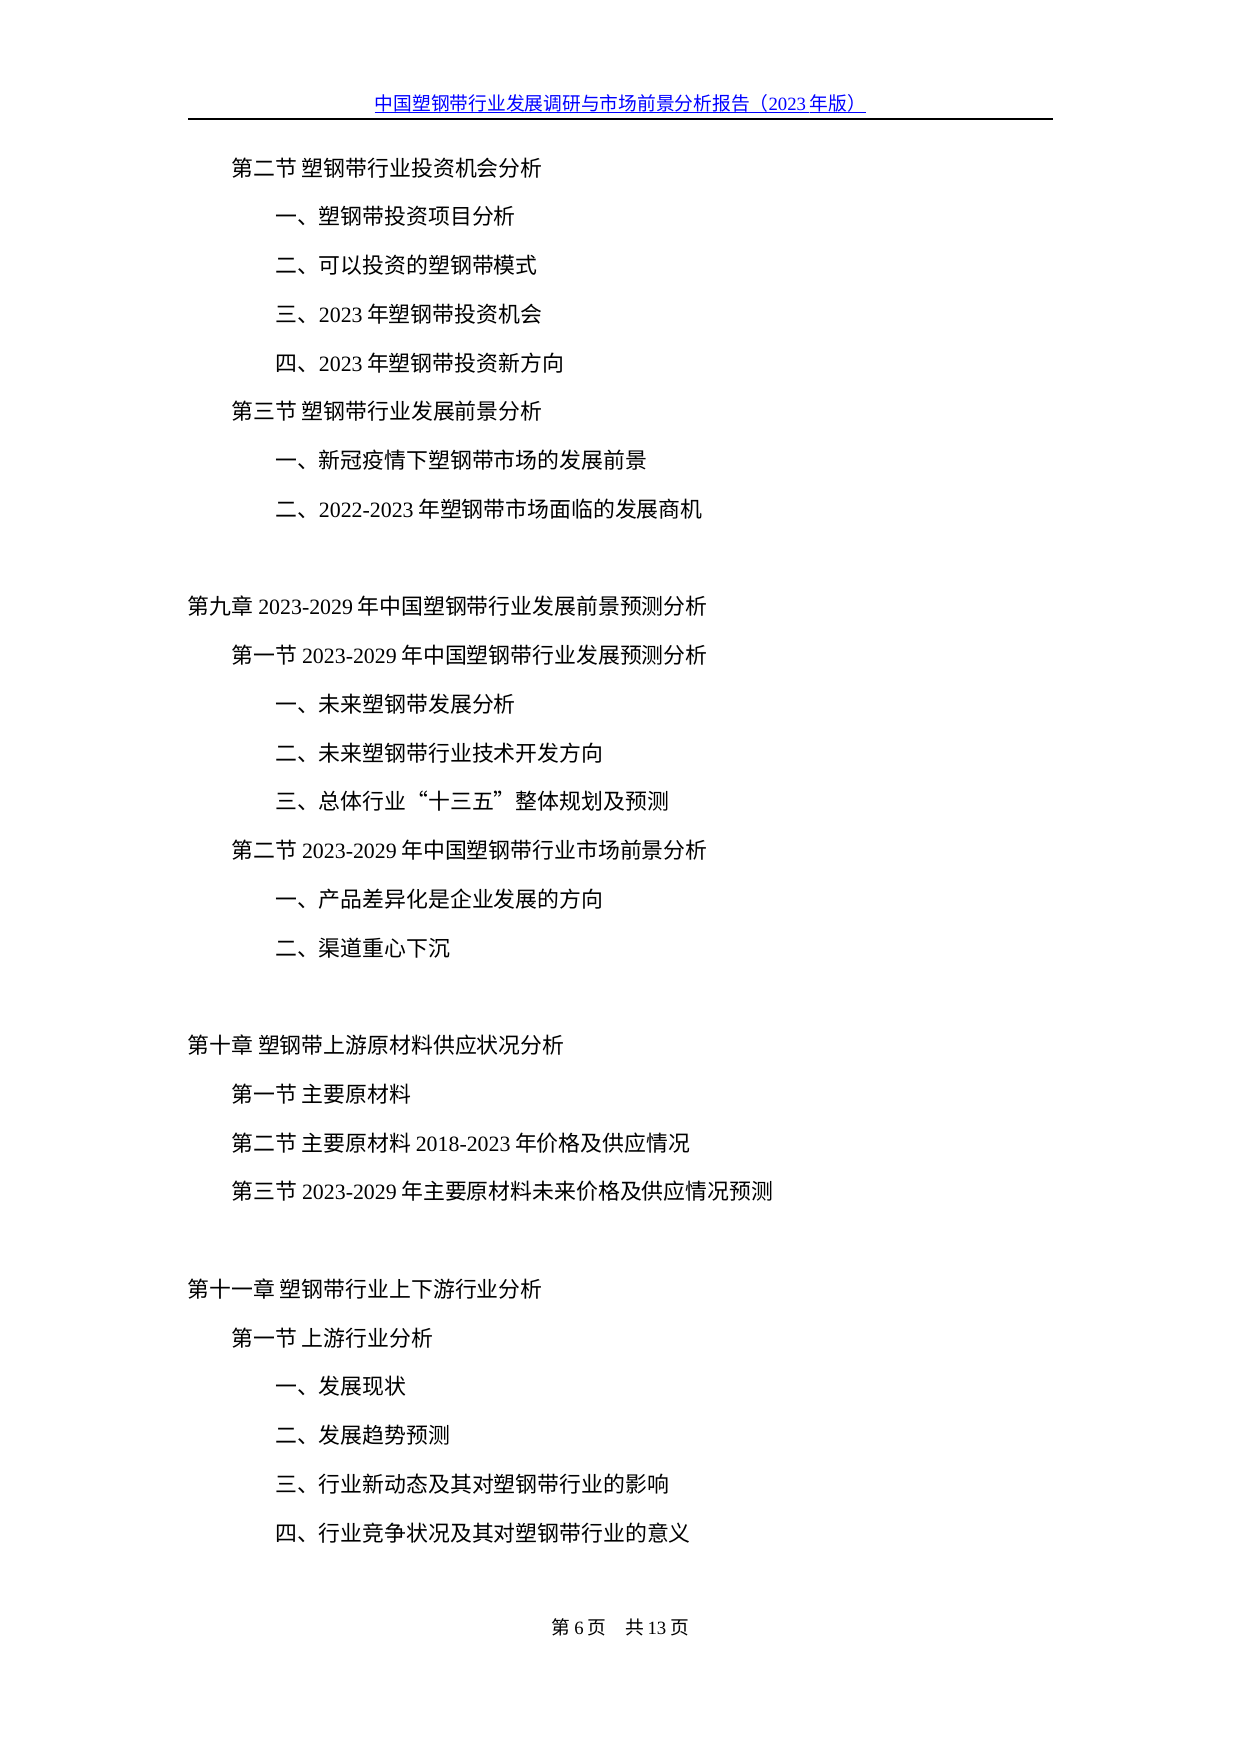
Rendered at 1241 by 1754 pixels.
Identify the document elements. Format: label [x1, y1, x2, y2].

text [187, 150, 1053, 1548]
